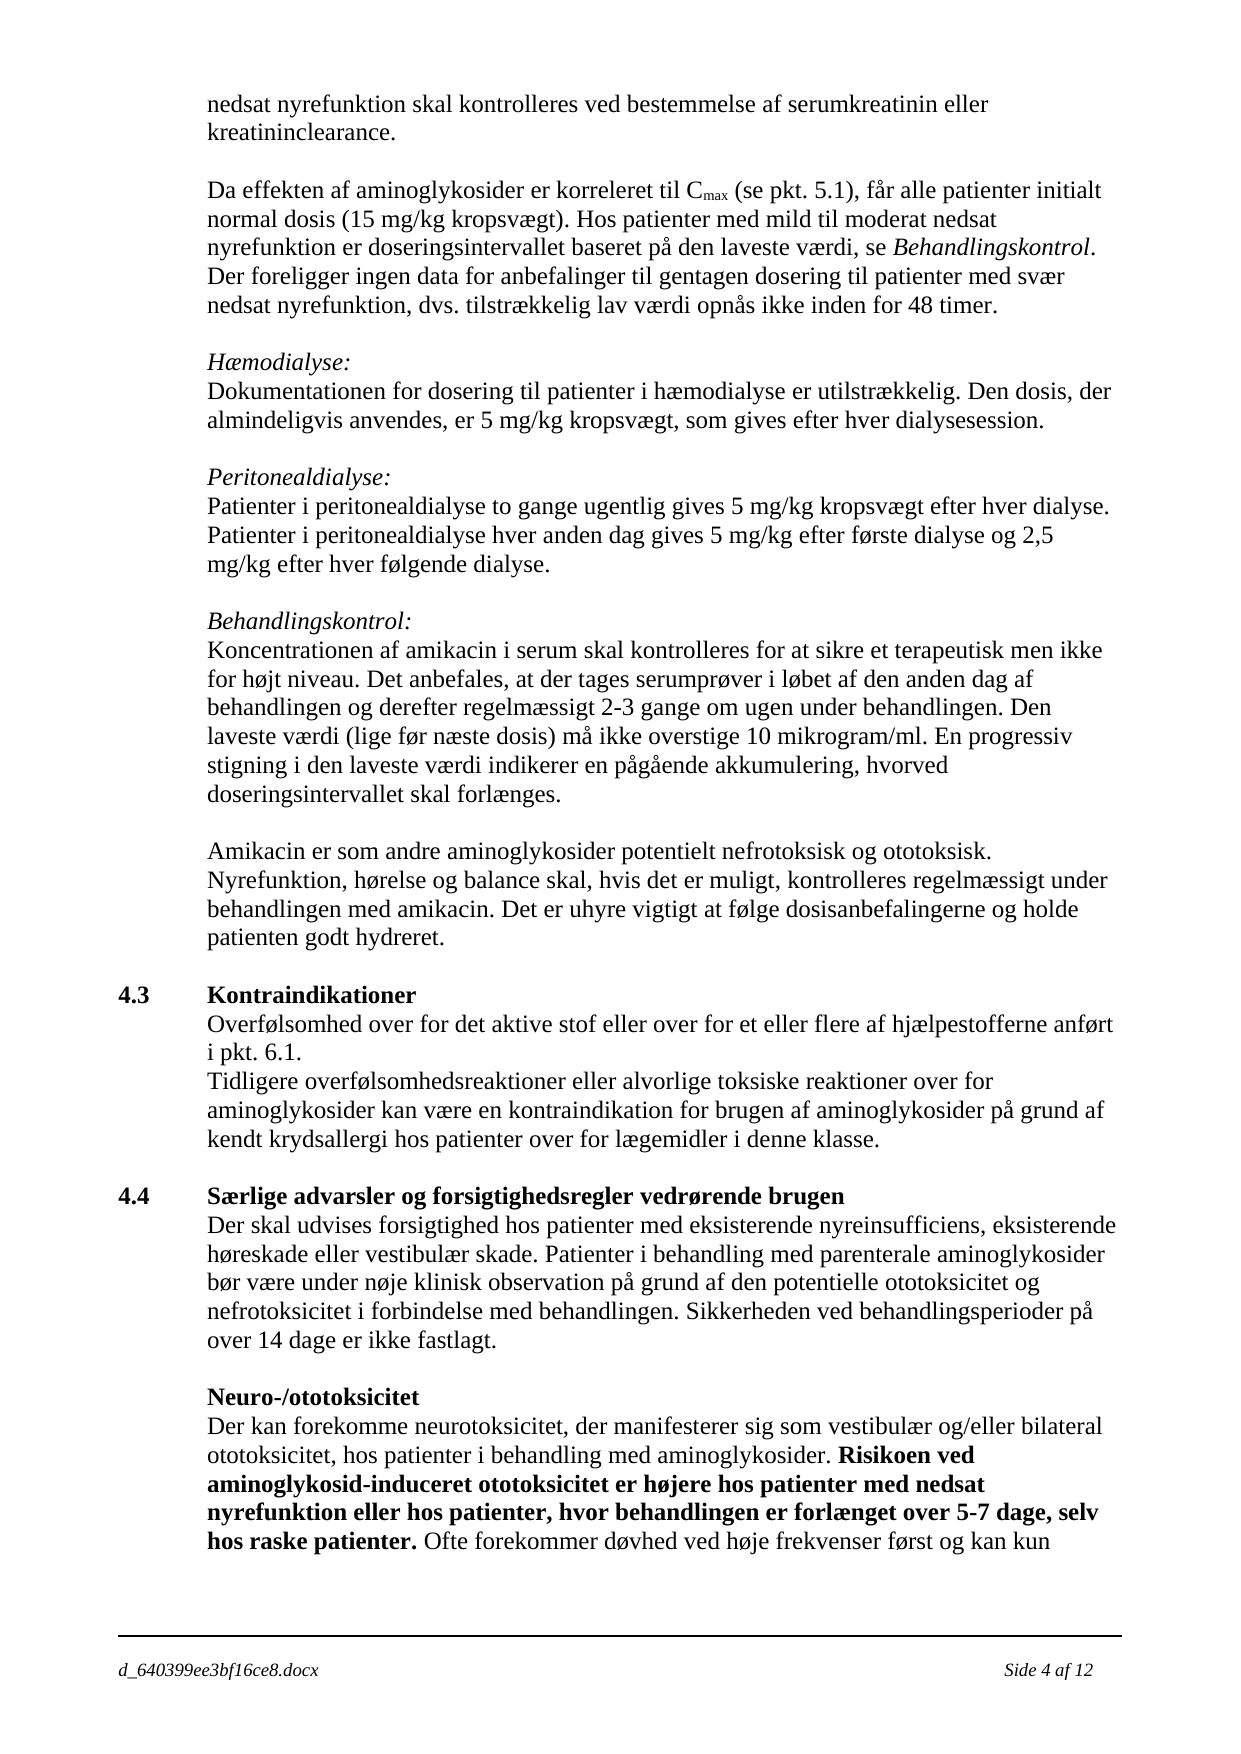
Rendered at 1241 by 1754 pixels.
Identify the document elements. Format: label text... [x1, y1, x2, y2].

text Amikacin er som andre aminoglykosider potentielt nefrotoksisk og ototoksisk. Nyrefunktion, hørelse og balance skal, hvis det er muligt, kontrolleres regelmæssigt under behandlingen med amikacin. Det er uhyre vigtigt at følge dosisanbefalingerne og holde patienten godt hydreret. [207, 836, 1122, 951]
text Patienter i peritonealdialyse to gange ugentlig gives 5 mg/kg kropsvægt efter hver dialyse. Patienter i peritonealdialyse hver anden dag gives 5 mg/kg efter første dialyse og 2,5 mg/kg efter hver følgende dialyse. [207, 491, 1122, 577]
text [207, 89, 1122, 146]
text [207, 1411, 1122, 1555]
text Behandlingskontrol: [207, 606, 1122, 635]
text 4.3 Kontraindikationer [118, 980, 1122, 1009]
text Tidligere overfølsomhedsreaktioner eller alvorlige toksiske reaktioner over for aminoglykosider kan være en kontraindikation for brugen af aminoglykosider på grund af kendt krydsallergi hos patienter over for lægemidler i denne klasse. [207, 1066, 1122, 1152]
text Overfølsomhed over for det aktive stof eller over for et eller flere af hjælpestofferne anført i pkt. 6.1. [207, 1009, 1122, 1066]
text Neuro-/ototoksicitet [207, 1382, 1122, 1411]
text 4.4 Særlige advarsler og forsigtighedsregler vedrørende brugen [118, 1181, 1122, 1210]
text Da effekten af aminoglykosider er korreleret til Cmax (se pkt. 5.1), får alle patienter initialt normal dosis (15 mg/kg kropsvægt). Hos patienter med mild til moderat nedsat nyrefunktion er doseringsintervallet baseret på den laveste værdi, se Behandlingskontrol. Der foreligger ingen data for anbefalinger til gentagen dosering til patienter med svær nedsat nyrefunktion, dvs. tilstrækkelig lav værdi opnås ikke inden for 48 timer. [207, 175, 1122, 319]
text Koncentrationen af amikacin i serum skal kontrolleres for at sikre et terapeutisk men ikke for højt niveau. Det anbefales, at der tages serumprøver i løbet af den anden dag af behandlingen og derefter regelmæssigt 2-3 gange om ugen under behandlingen. Den laveste værdi (lige før næste dosis) må ikke overstige 10 mikrogram/ml. En progressiv stigning i den laveste værdi indikerer en pågående akkumulering, hvorved doseringsintervallet skal forlænges. [207, 635, 1122, 807]
text Der skal udvises forsigtighed hos patienter med eksisterende nyreinsufficiens, eksisterende høreskade eller vestibulær skade. Patienter i behandling med parenterale aminoglykosider bør være under nøje klinisk observation på grund af den potentielle ototoksicitet og nefrotoksicitet i forbindelse med behandlingen. Sikkerheden ved behandlingsperioder på over 14 dage er ikke fastlagt. [207, 1210, 1122, 1354]
text Hæmodialyse: [207, 347, 1122, 376]
text Dokumentationen for dosering til patienter i hæmodialyse er utilstrækkelig. Den dosis, der almindeligvis anvendes, er 5 mg/kg kropsvægt, som gives efter hver dialysesession. [207, 376, 1122, 434]
text Peritonealdialyse: [207, 462, 1122, 491]
